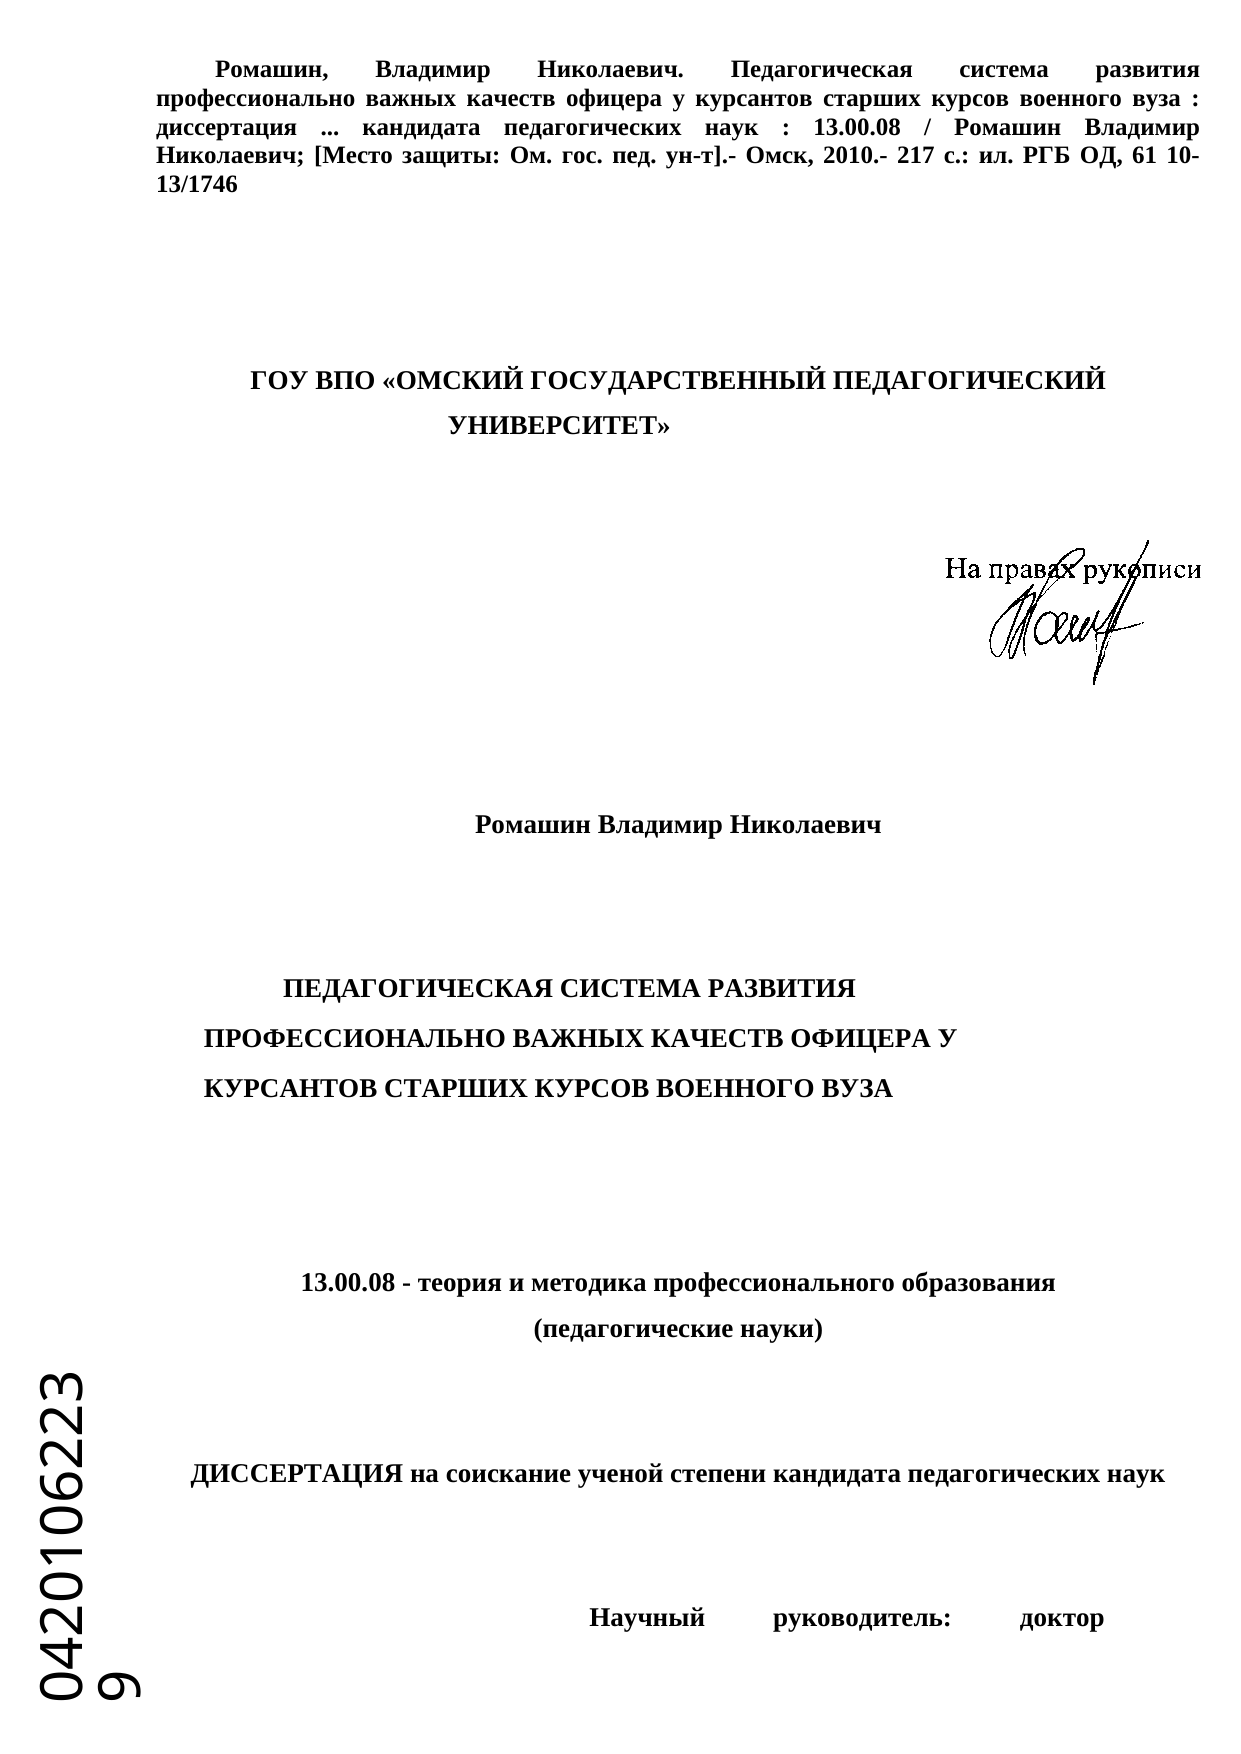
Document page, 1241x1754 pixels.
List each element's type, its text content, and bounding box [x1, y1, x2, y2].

text 04201062239 [35, 1351, 145, 1704]
text ДИССЕРТАЦИЯ на соискание ученой степени кандидата педагогических наук [156, 1443, 1201, 1493]
text УНИВЕРСИТЕТ» [447, 412, 1201, 439]
text Ромашин Владимир Николаевич [156, 811, 1201, 838]
text 13.00.08 - теория и методика профессионального образования [156, 1269, 1201, 1297]
text ГОУ ВПО «ОМСКИЙ ГОСУДАРСТВЕННЫЙ ПЕДАГОГИЧЕСКИЙ [156, 367, 1201, 394]
text ПЕДАГОГИЧЕСКАЯ СИСТЕМА РАЗВИТИЯ ПРОФЕССИОНАЛЬНО ВАЖНЫХ КАЧЕСТВ ОФИЦЕРА У КУРСАНТОВ СТАРШИХ КУРСОВ ВОЕННОГО ВУЗА [204, 957, 1105, 1107]
text Ромашин, Владимир Николаевич. Педагогическая система развития профессионально важных качеств офицера у курсантов старших курсов военного вуза : диссертация ... кандидата педагогических наук : 13.00.08 / Ромашин Владимир Николаевич; [Место защиты: Ом. гос. пед. ун-т].- Омск, 2010.- 217 с.: ил. РГБ ОД, 61 10-13/1746 [156, 54, 1201, 198]
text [589, 1586, 1105, 1636]
text (педагогические науки) [156, 1316, 1201, 1343]
picture [945, 540, 1201, 685]
